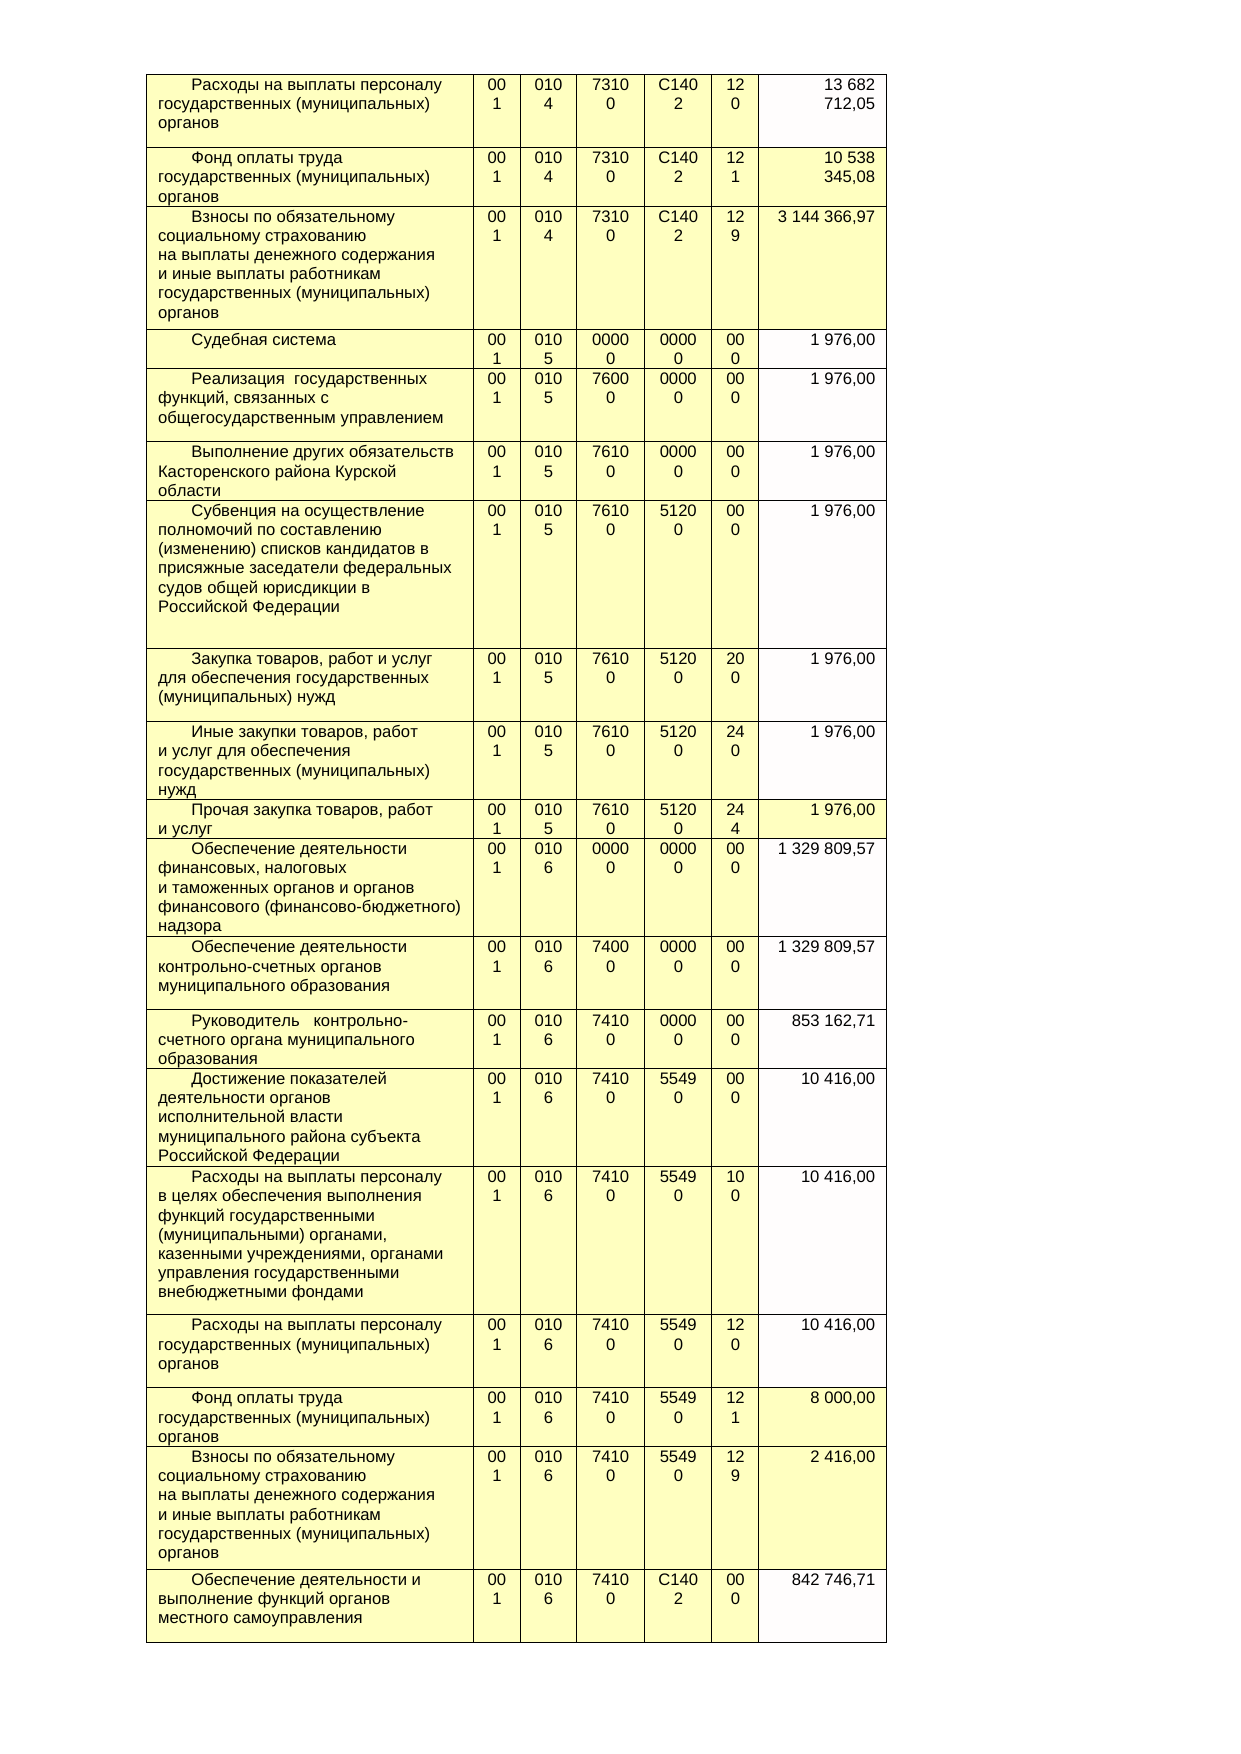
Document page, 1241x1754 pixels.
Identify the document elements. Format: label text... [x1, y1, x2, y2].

table_cell Взносы по обязательному социальному страхованию на выплаты денежного содержания и иные выплаты работникам государственных (муниципальных) органов [147, 207, 473, 329]
table_cell 76100 [577, 501, 644, 648]
table_cell Прочая закупка товаров, работ и услуг [147, 800, 473, 838]
table_cell 001 [474, 330, 520, 368]
table_cell Фонд оплаты труда государственных (муниципальных) органов [147, 148, 473, 206]
table_cell 0106 [521, 1315, 576, 1387]
table_cell 00000 [645, 1010, 711, 1068]
table_cell 0106 [521, 1388, 576, 1446]
table_cell 000 [712, 839, 758, 936]
table_cell 001 [474, 1388, 520, 1446]
table_cell 0104 [521, 75, 576, 147]
table_cell 129 [712, 1447, 758, 1569]
table_cell 001 [474, 1167, 520, 1314]
table_cell 1 976,00 [759, 369, 886, 441]
table_cell 74100 [577, 1388, 644, 1446]
table_cell 00000 [645, 937, 711, 1009]
table_cell С1402 [645, 148, 711, 206]
table_cell 0105 [521, 501, 576, 648]
table_cell 0106 [521, 1010, 576, 1068]
table_cell 001 [474, 839, 520, 936]
table_cell 00000 [577, 330, 644, 368]
table_cell 244 [712, 800, 758, 838]
table_cell Фонд оплаты труда государственных (муниципальных) органов [147, 1388, 473, 1446]
table_cell 0106 [521, 937, 576, 1009]
table_cell 13 682 712,05 [759, 75, 886, 147]
table_cell 001 [474, 649, 520, 721]
table_cell 0106 [521, 1447, 576, 1569]
table_cell Руководитель контрольно- счетного органа муниципального образования [147, 1010, 473, 1068]
table_cell 0106 [521, 1167, 576, 1314]
table_cell 74100 [577, 1315, 644, 1387]
table_cell 121 [712, 1388, 758, 1446]
table_cell Реализация государственных функций, связанных с общегосударственным управлением [147, 369, 473, 441]
table_cell 51200 [645, 649, 711, 721]
table_cell 74100 [577, 1570, 644, 1642]
table_cell 001 [474, 722, 520, 799]
table_cell 1 976,00 [759, 501, 886, 648]
table_cell 000 [712, 442, 758, 500]
table_cell 1 976,00 [759, 800, 886, 838]
table_cell 120 [712, 1315, 758, 1387]
table_cell 001 [474, 442, 520, 500]
table_cell 001 [474, 207, 520, 329]
table_cell 74000 [577, 937, 644, 1009]
table_cell 0105 [521, 369, 576, 441]
table_cell 2 416,00 [759, 1447, 886, 1569]
table_cell С1402 [645, 207, 711, 329]
table_cell 0104 [521, 207, 576, 329]
table_cell 0105 [521, 330, 576, 368]
table_cell 001 [474, 1010, 520, 1068]
table_cell 240 [712, 722, 758, 799]
table_cell 0105 [521, 649, 576, 721]
table_cell 001 [474, 148, 520, 206]
table_cell 0106 [521, 839, 576, 936]
table_cell 51200 [645, 800, 711, 838]
table_cell 10 416,00 [759, 1167, 886, 1314]
table_cell 000 [712, 501, 758, 648]
table_cell 55490 [645, 1315, 711, 1387]
table_cell 10 416,00 [759, 1315, 886, 1387]
table_cell 1 976,00 [759, 330, 886, 368]
table_cell 74100 [577, 1447, 644, 1569]
table_cell 0106 [521, 1069, 576, 1166]
table_cell 76100 [577, 649, 644, 721]
table_cell 10 538 345,08 [759, 148, 886, 206]
table_cell 74100 [577, 1069, 644, 1166]
table_cell 00000 [645, 330, 711, 368]
table_cell 853 162,71 [759, 1010, 886, 1068]
table_cell Обеспечение деятельности финансовых, налоговых и таможенных органов и органов финансового (финансово-бюджетного) надзора [147, 839, 473, 936]
table_cell Обеспечение деятельности и выполнение функций органов местного самоуправления [147, 1570, 473, 1642]
table_cell 842 746,71 [759, 1570, 886, 1642]
table_cell 76100 [577, 800, 644, 838]
table_cell 55490 [645, 1447, 711, 1569]
table_cell 00000 [645, 442, 711, 500]
table_cell Расходы на выплаты персоналу государственных (муниципальных) органов [147, 1315, 473, 1387]
table_cell Закупка товаров, работ и услуг для обеспечения государственных (муниципальных) нужд [147, 649, 473, 721]
table_cell С1402 [645, 1570, 711, 1642]
table_cell 1 976,00 [759, 649, 886, 721]
table_cell 00000 [577, 839, 644, 936]
table_cell С1402 [645, 75, 711, 147]
table_cell 51200 [645, 501, 711, 648]
table_cell 129 [712, 207, 758, 329]
table_cell 000 [712, 1069, 758, 1166]
table_cell 121 [712, 148, 758, 206]
table_cell 55490 [645, 1069, 711, 1166]
table_cell 76100 [577, 442, 644, 500]
table_cell 001 [474, 800, 520, 838]
table_cell 55490 [645, 1388, 711, 1446]
table_cell 0106 [521, 1570, 576, 1642]
table_cell 76100 [577, 722, 644, 799]
table_cell 000 [712, 1010, 758, 1068]
table_cell Судебная система [147, 330, 473, 368]
table_cell Иные закупки товаров, работ и услуг для обеспечения государственных (муниципальных) нужд [147, 722, 473, 799]
table_cell 76000 [577, 369, 644, 441]
table_cell 200 [712, 649, 758, 721]
table_cell 0105 [521, 800, 576, 838]
table_cell 001 [474, 937, 520, 1009]
table_cell 73100 [577, 148, 644, 206]
table_cell 00000 [645, 369, 711, 441]
table_cell 000 [712, 330, 758, 368]
table_cell 100 [712, 1167, 758, 1314]
table_cell 1 976,00 [759, 442, 886, 500]
table_cell 1 976,00 [759, 722, 886, 799]
table_cell Взносы по обязательному социальному страхованию на выплаты денежного содержания и иные выплаты работникам государственных (муниципальных) органов [147, 1447, 473, 1569]
table_cell 001 [474, 1570, 520, 1642]
table_cell 001 [474, 1315, 520, 1387]
table_cell 73100 [577, 75, 644, 147]
table_cell 001 [474, 1069, 520, 1166]
table_cell 001 [474, 1447, 520, 1569]
table_cell 0105 [521, 722, 576, 799]
table_cell Выполнение других обязательств Касторенского района Курской области [147, 442, 473, 500]
table_cell 55490 [645, 1167, 711, 1314]
table_cell 000 [712, 1570, 758, 1642]
table_cell Субвенция на осуществление полномочий по составлению (изменению) списков кандидатов в присяжные заседатели федеральных судов общей юрисдикции в Российской Федерации [147, 501, 473, 648]
table_cell 74100 [577, 1010, 644, 1068]
table_cell 000 [712, 937, 758, 1009]
table_cell 51200 [645, 722, 711, 799]
table_cell Расходы на выплаты персоналу государственных (муниципальных) органов [147, 75, 473, 147]
table_cell 001 [474, 369, 520, 441]
table_cell 8 000,00 [759, 1388, 886, 1446]
table_cell 001 [474, 501, 520, 648]
table_cell 1 329 809,57 [759, 937, 886, 1009]
table_cell Достижение показателей деятельности органов исполнительной власти муниципального района субъекта Российской Федерации [147, 1069, 473, 1166]
table_cell 00000 [645, 839, 711, 936]
table_cell 1 329 809,57 [759, 839, 886, 936]
table_cell 10 416,00 [759, 1069, 886, 1166]
table_cell 3 144 366,97 [759, 207, 886, 329]
table_cell 001 [474, 75, 520, 147]
table_cell Обеспечение деятельности контрольно-счетных органов муниципального образования [147, 937, 473, 1009]
table_cell 0105 [521, 442, 576, 500]
table_cell 0104 [521, 148, 576, 206]
table_cell 74100 [577, 1167, 644, 1314]
table_cell 73100 [577, 207, 644, 329]
table_cell 000 [712, 369, 758, 441]
table_cell 120 [712, 75, 758, 147]
